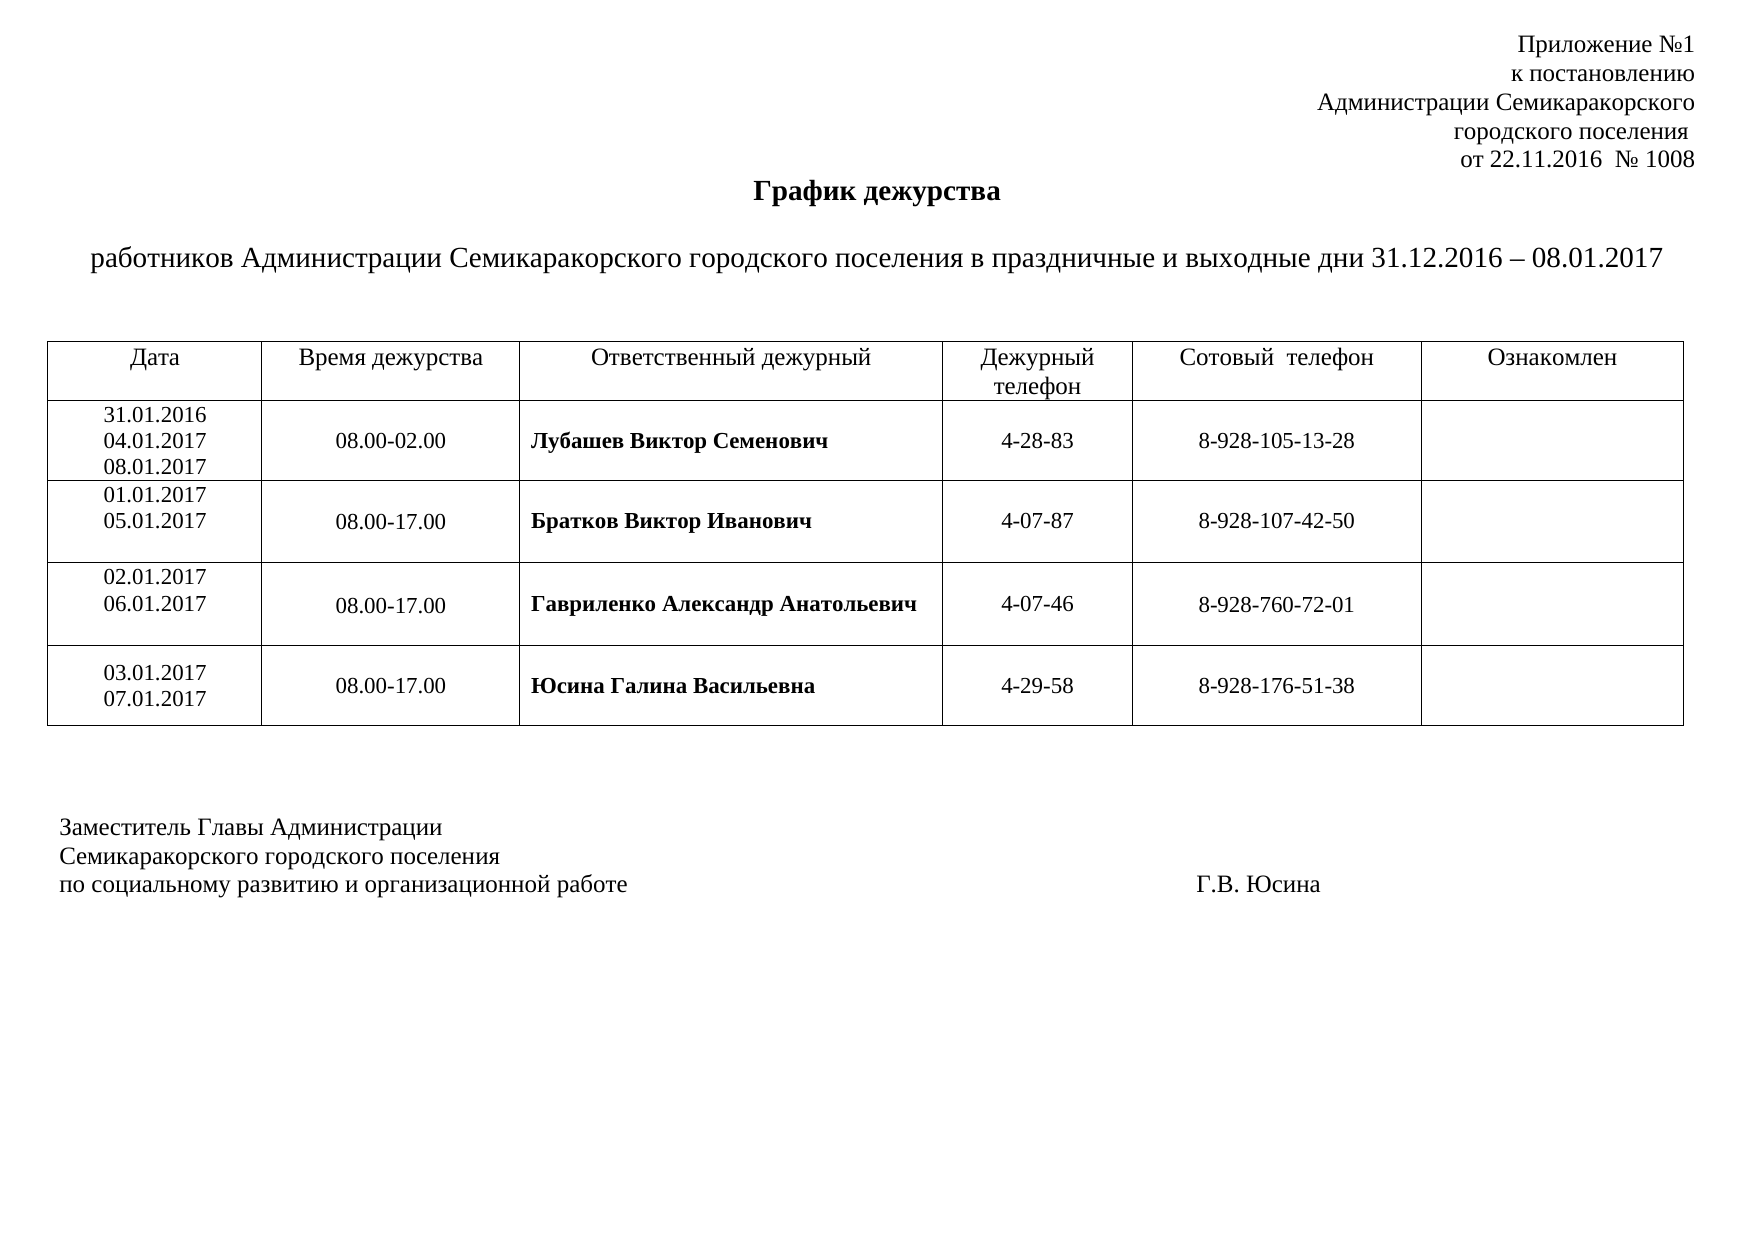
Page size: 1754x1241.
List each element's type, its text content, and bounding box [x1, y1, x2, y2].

table_cell [1422, 563, 1683, 645]
table_cell 03.01.2017 07.01.2017 [48, 646, 261, 725]
table_cell 8-928-105-13-28 [1133, 401, 1421, 480]
table_cell 08.00-17.00 [262, 481, 519, 562]
table_cell 08.00-17.00 [262, 646, 519, 725]
text по социальному развитию и организационной работе Г.В. Юсина [59, 869, 1695, 898]
table_cell 8-928-760-72-01 [1133, 563, 1421, 645]
text работников Администрации Семикаракорского городского поселения в праздничные и выходные дни 31.12.2016 – 08.01.2017 [59, 240, 1695, 274]
table_cell 02.01.2017 06.01.2017 [48, 563, 261, 645]
text городского поселения от 22.11.2016 № 1008 [528, 116, 1695, 173]
table_header Дежурный телефон [943, 342, 1132, 399]
table_cell [1422, 646, 1683, 725]
table_header Ознакомлен [1422, 342, 1683, 399]
table_cell Лубашев Виктор Семенович [520, 401, 942, 480]
table_cell 8-928-107-42-50 [1133, 481, 1421, 562]
text Семикаракорского городского поселения [59, 841, 1695, 869]
text Заместитель Главы Администрации [59, 812, 1695, 841]
table_cell 8-928-176-51-38 [1133, 646, 1421, 725]
table_cell 4-07-87 [943, 481, 1132, 562]
table_cell 08.00-17.00 [262, 563, 519, 645]
text к постановлению [528, 58, 1695, 87]
table_cell Гавриленко Александр Анатольевич [520, 563, 942, 645]
table_header Время дежурства [262, 342, 519, 399]
table_cell 4-07-46 [943, 563, 1132, 645]
table_cell 4-28-83 [943, 401, 1132, 480]
table_header Сотовый телефон [1133, 342, 1421, 399]
table_cell [1422, 481, 1683, 562]
text Администрации Семикаракорского [528, 87, 1695, 116]
table_cell 08.00-02.00 [262, 401, 519, 480]
table_cell Братков Виктор Иванович [520, 481, 942, 562]
text График дежурства [59, 173, 1695, 207]
table_cell 4-29-58 [943, 646, 1132, 725]
table_cell 01.01.2017 05.01.2017 [48, 481, 261, 562]
table_cell Юсина Галина Васильевна [520, 646, 942, 725]
table_header Ответственный дежурный [520, 342, 942, 399]
table_header Дата [48, 342, 261, 399]
text Приложение №1 [528, 29, 1695, 58]
table_cell [1422, 401, 1683, 480]
table_cell 31.01.2016 04.01.2017 08.01.2017 [48, 401, 261, 480]
